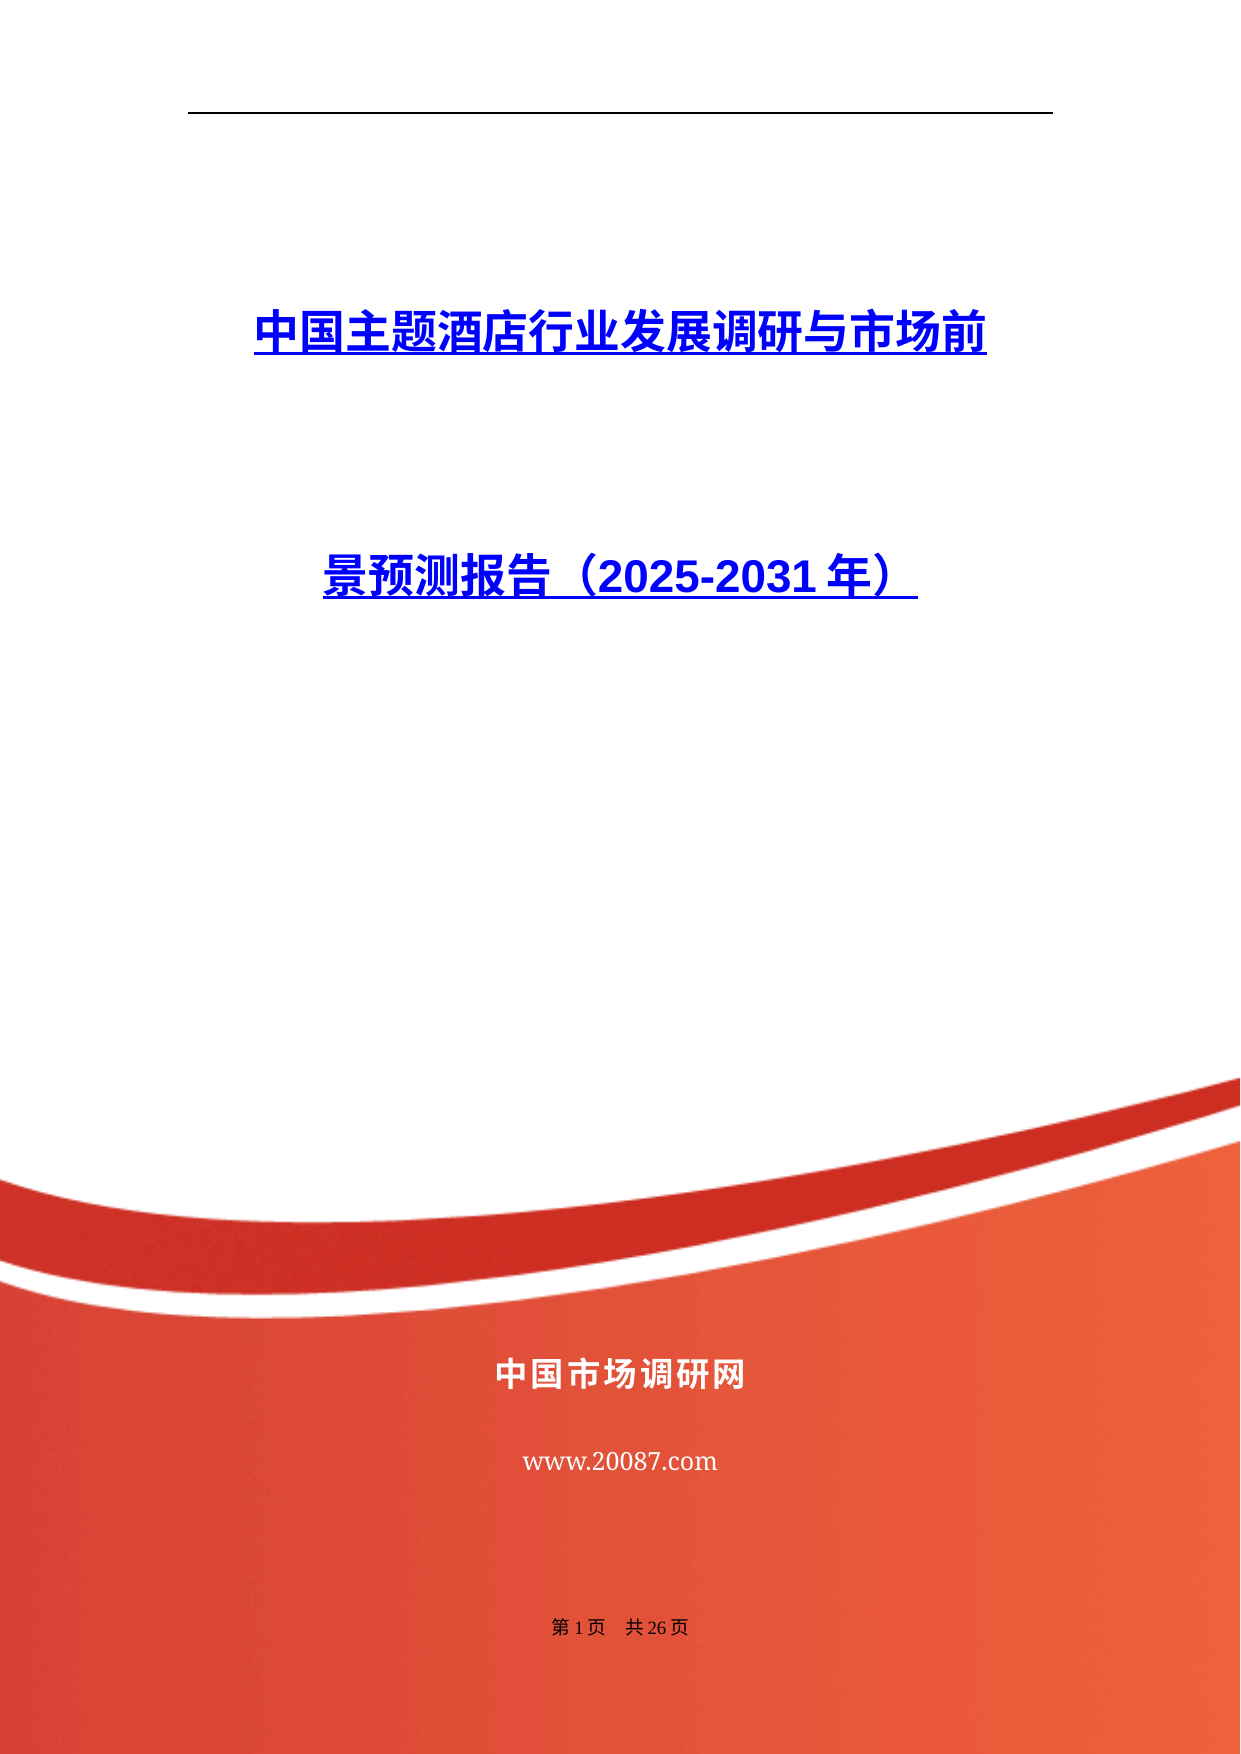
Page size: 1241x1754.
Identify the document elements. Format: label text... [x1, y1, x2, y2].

table_header 中国主题酒店行业发展调研与市场前景预测报告（2025-2031年） [188, 207, 1053, 773]
text www.20087.com [187, 1428, 1053, 1493]
subtitle 中国市场调研网 [187, 1339, 1053, 1404]
picture [0, 1006, 1241, 1754]
